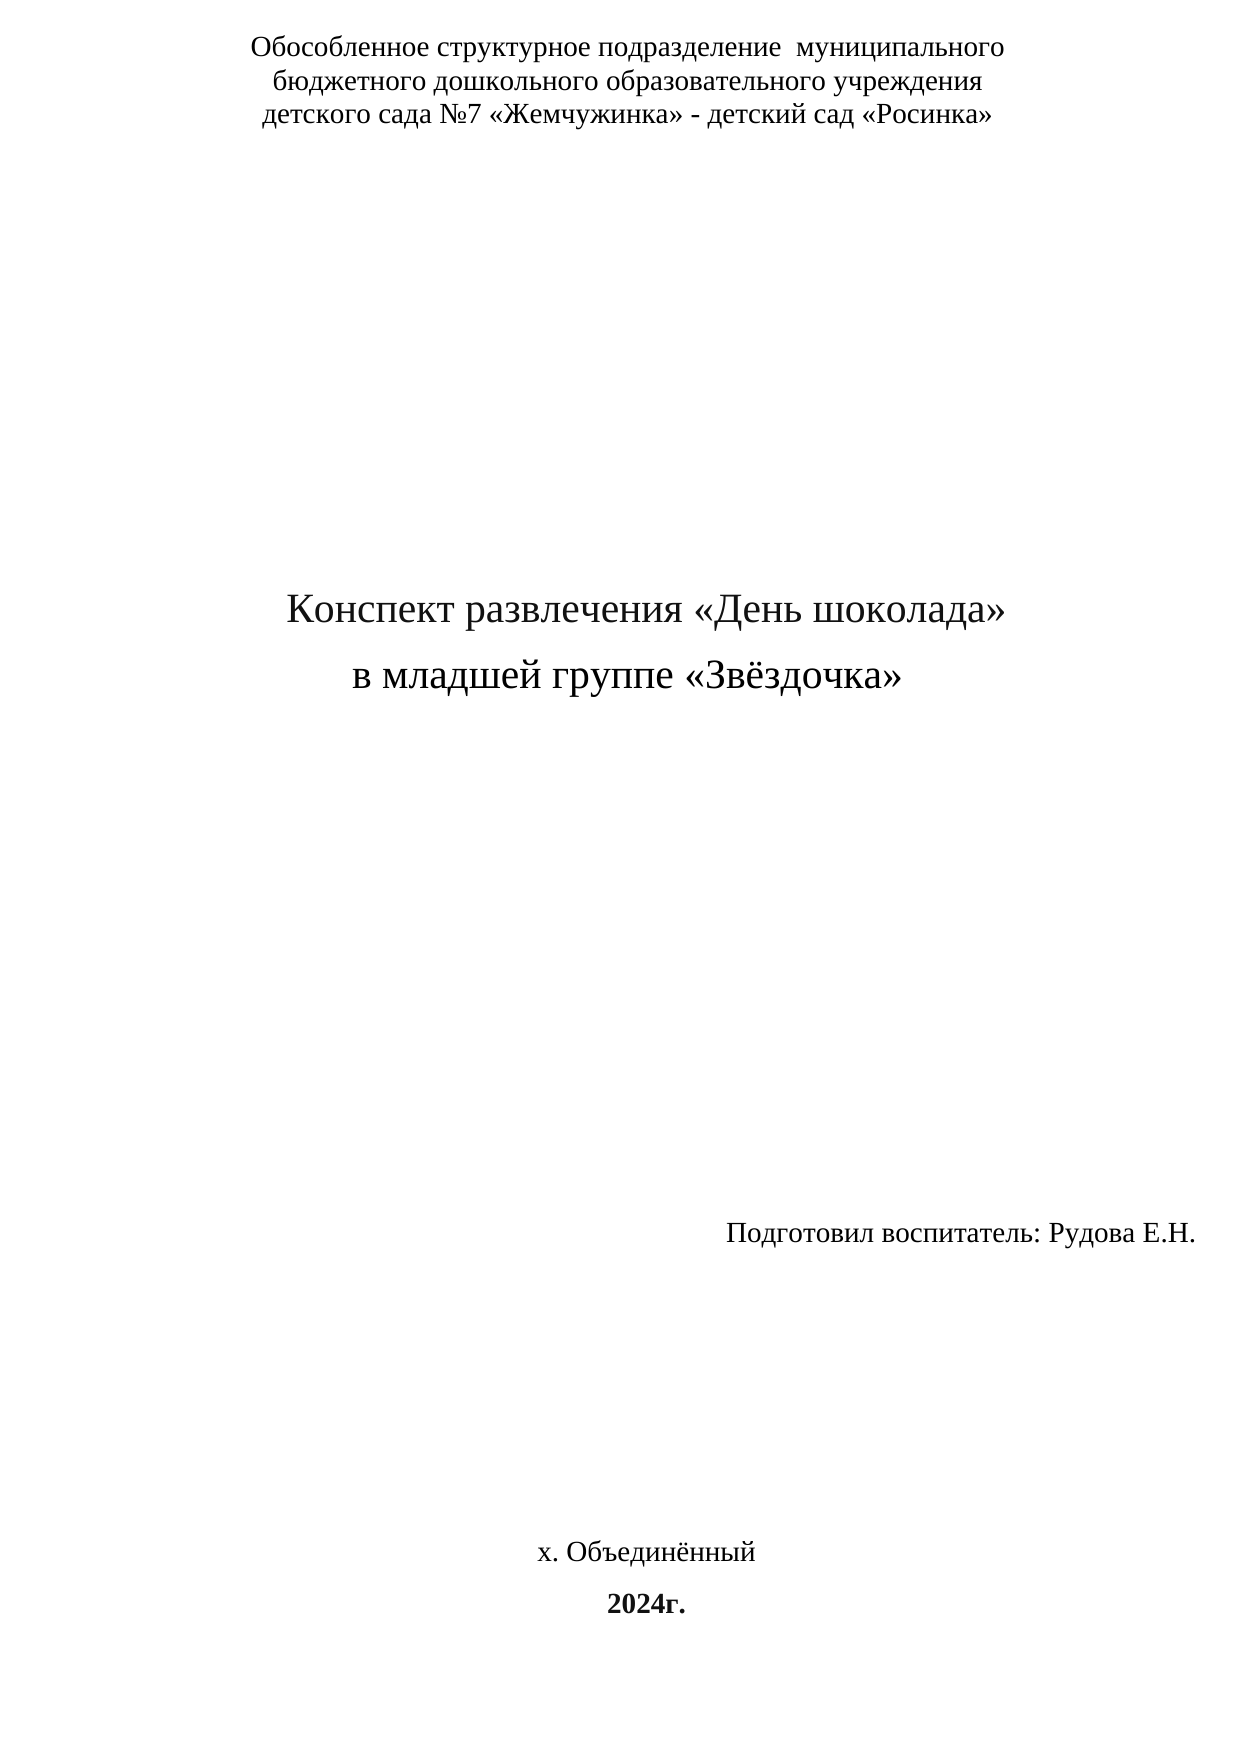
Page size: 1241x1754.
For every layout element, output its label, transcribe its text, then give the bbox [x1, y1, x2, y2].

text бюджетного дошкольного образовательного учреждения [59, 63, 1196, 97]
text Подготовил воспитатель: Рудова Е.Н. [59, 1215, 1196, 1248]
text в младшей группе «Звёздочка» [59, 649, 1196, 697]
text Конспект развлечения «День шоколада» [59, 584, 1196, 632]
text 2024г. [59, 1586, 1196, 1619]
text х. Объединённый [59, 1534, 1196, 1568]
text детского сада №7 «Жемчужинка» - детский сад «Росинка» [59, 97, 1196, 130]
text Обособленное структурное подразделение муниципального [59, 29, 1196, 63]
